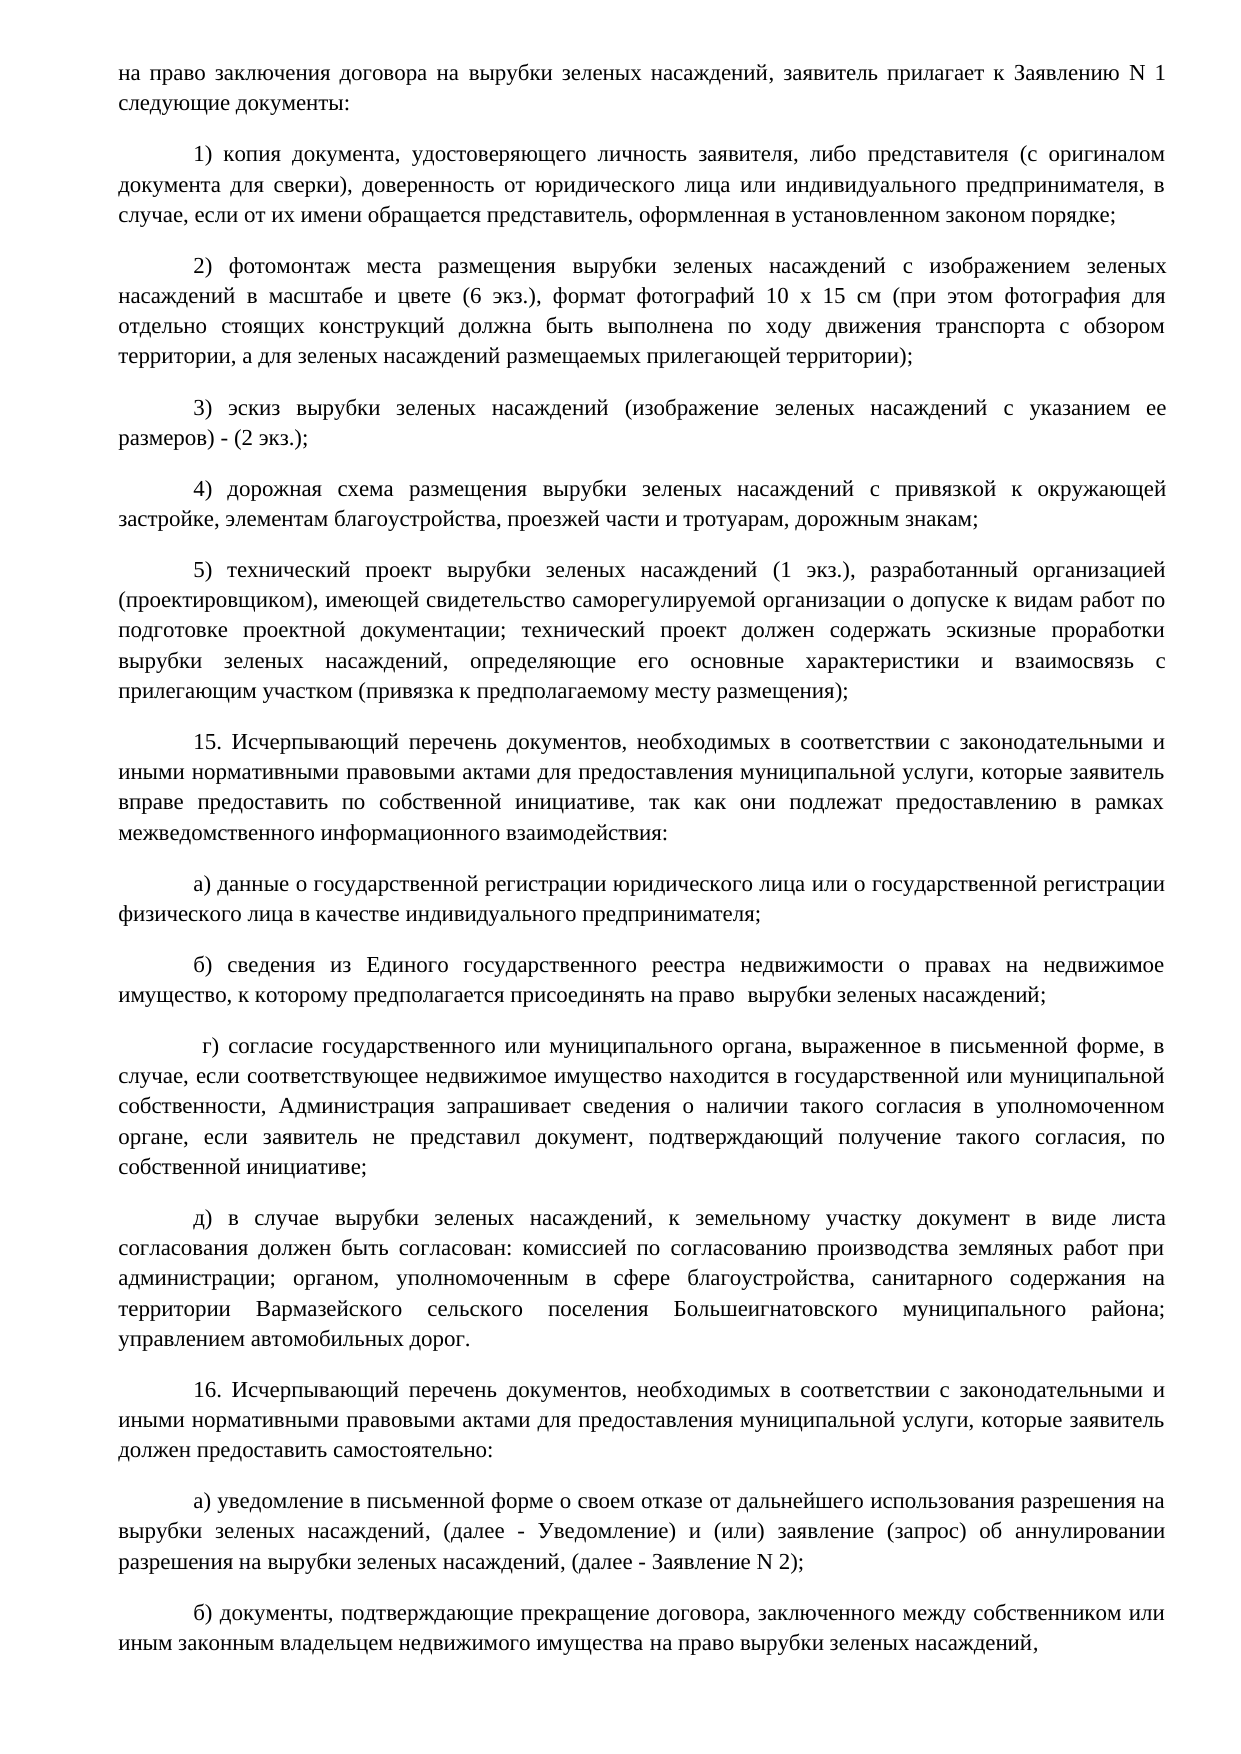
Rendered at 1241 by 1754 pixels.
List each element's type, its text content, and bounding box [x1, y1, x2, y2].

text б) сведения из Единого государственного реестра недвижимости о правах на недвижимое имущество, к которому предполагается присоединять на право вырубки зеленых насаждений; [118, 951, 1167, 1007]
text г) согласие государственного или муниципального органа, выраженное в письменной форме, в случае, если соответствующее недвижимое имущество находится в государственной или муниципальной собственности, Администрация запрашивает сведения о наличии такого согласия в уполномоченном органе, если заявитель не представил документ, подтверждающий получение такого согласия, по собственной инициативе; [118, 1032, 1167, 1179]
text 16. Исчерпывающий перечень документов, необходимых в соответствии с законодательными и иными нормативными правовыми актами для предоставления муниципальной услуги, которые заявитель должен предоставить самостоятельно: [118, 1376, 1167, 1463]
text 4) дорожная схема размещения вырубки зеленых насаждений с привязкой к окружающей застройке, элементам благоустройства, проезжей части и тротуарам, дорожным знакам; [118, 475, 1167, 531]
text 1) копия документа, удостоверяющего личность заявителя, либо представителя (с оригиналом документа для сверки), доверенность от юридического лица или индивидуального предпринимателя, в случае, если от их имени обращается представитель, оформленная в установленном законом порядке; [118, 140, 1167, 227]
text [118, 59, 1167, 116]
text а) уведомление в письменной форме о своем отказе от дальнейшего использования разрешения на вырубки зеленых насаждений, (далее - Уведомление) и (или) заявление (запрос) об аннулировании разрешения на вырубки зеленых насаждений, (далее - Заявление N 2); [118, 1487, 1167, 1574]
text д) в случае вырубки зеленых насаждений, к земельному участку документ в виде листа согласования должен быть согласован: комиссией по согласованию производства земляных работ при администрации; органом, уполномоченным в сфере благоустройства, санитарного содержания на территории Вармазейского сельского поселения Большеигнатовского муниципального района; управлением автомобильных дорог. [118, 1204, 1167, 1351]
text 5) технический проект вырубки зеленых насаждений (1 экз.), разработанный организацией (проектировщиком), имеющей свидетельство саморегулируемой организации о допуске к видам работ по подготовке проектной документации; технический проект должен содержать эскизные проработки вырубки зеленых насаждений, определяющие его основные характеристики и взаимосвязь с прилегающим участком (привязка к предполагаемому месту размещения); [118, 556, 1167, 703]
text а) данные о государственной регистрации юридического лица или о государственной регистрации физического лица в качестве индивидуального предпринимателя; [118, 869, 1167, 926]
text 2) фотомонтаж места размещения вырубки зеленых насаждений с изображением зеленых насаждений в масштабе и цвете (6 экз.), формат фотографий 10 x 15 см (при этом фотография для отдельно стоящих конструкций должна быть выполнена по ходу движения транспорта с обзором территории, а для зеленых насаждений размещаемых прилегающей территории); [118, 252, 1167, 369]
text 3) эскиз вырубки зеленых насаждений (изображение зеленых насаждений с указанием ее размеров) - (2 экз.); [118, 393, 1167, 450]
text 15. Исчерпывающий перечень документов, необходимых в соответствии с законодательными и иными нормативными правовыми актами для предоставления муниципальной услуги, которые заявитель вправе предоставить по собственной инициативе, так как они подлежат предоставлению в рамках межведомственного информационного взаимодействия: [118, 728, 1167, 845]
text б) документы, подтверждающие прекращение договора, заключенного между собственником или иным законным владельцем недвижимого имущества на право вырубки зеленых насаждений, [118, 1599, 1167, 1655]
